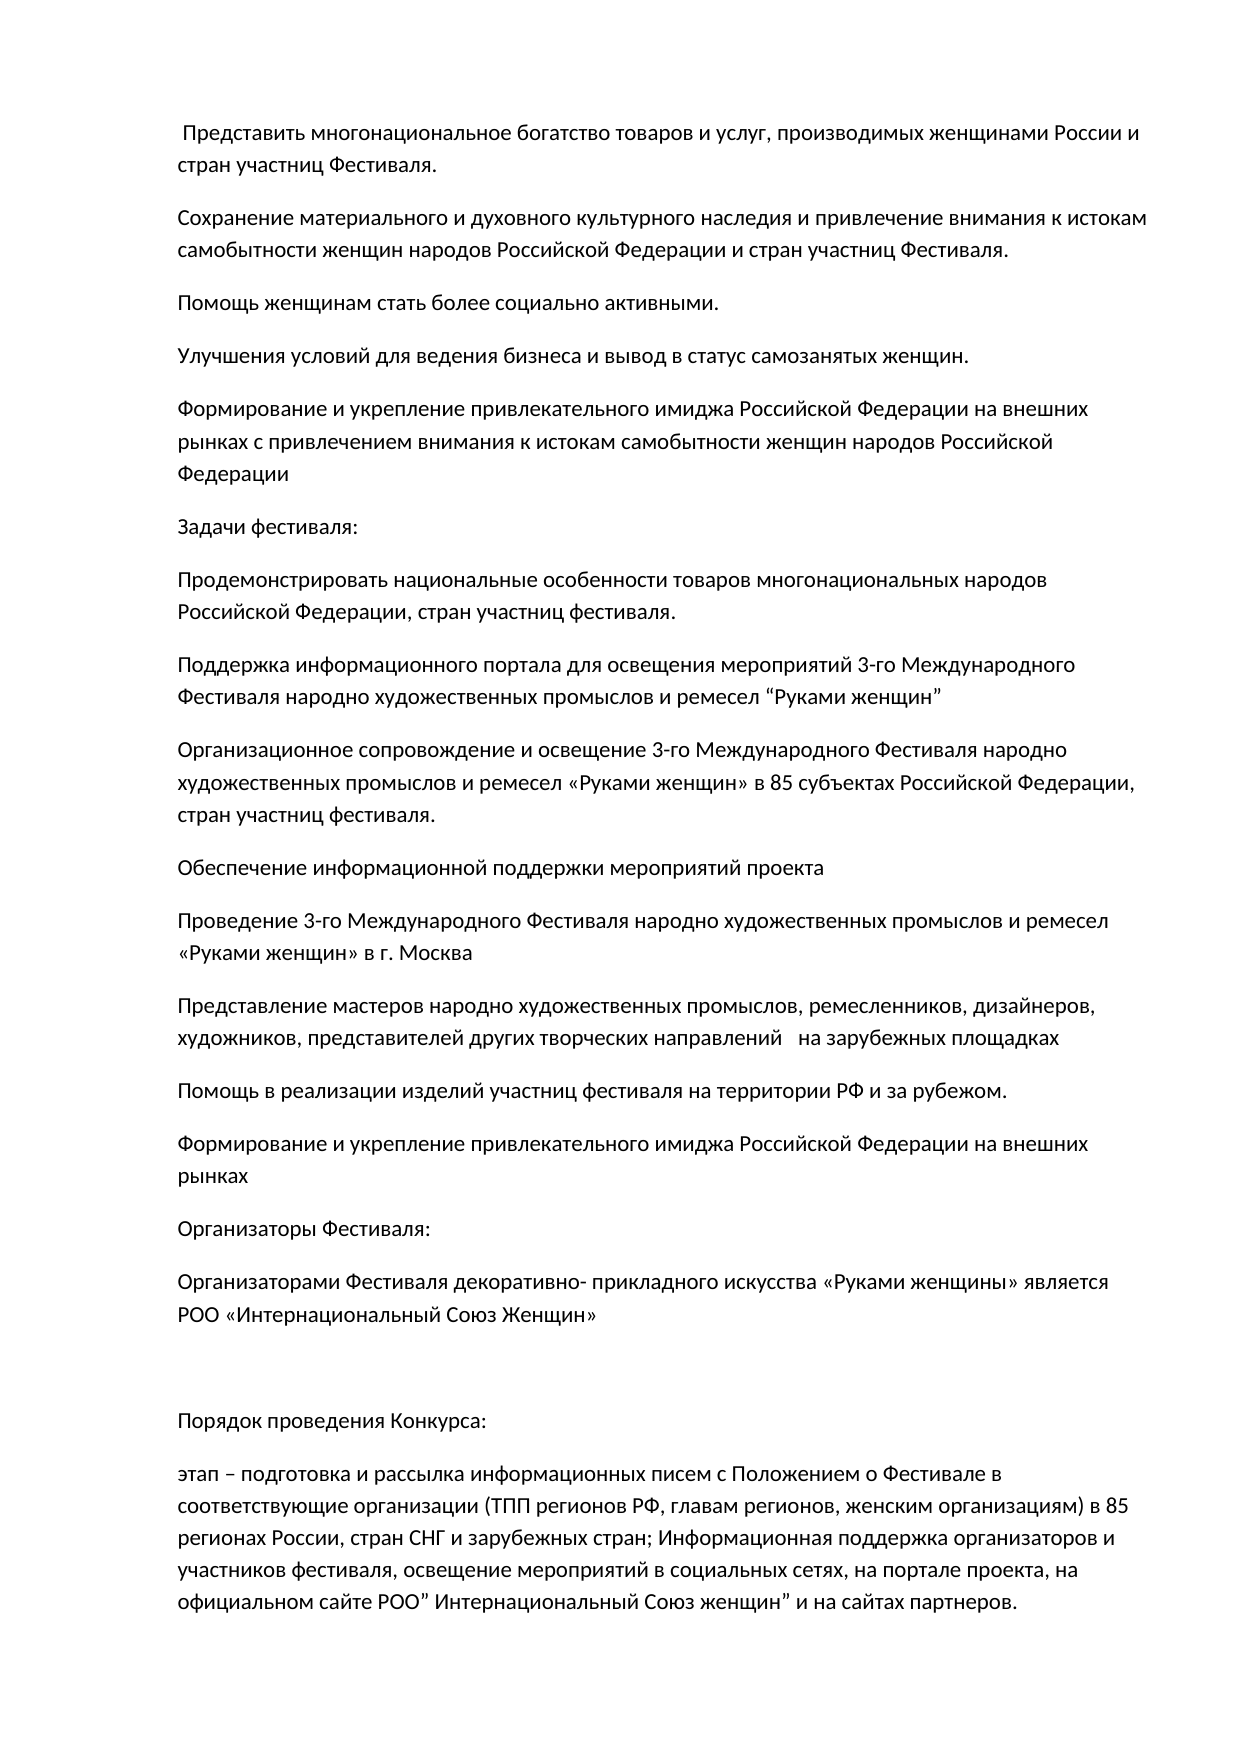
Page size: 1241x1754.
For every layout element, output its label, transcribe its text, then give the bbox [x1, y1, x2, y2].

text Задачи фестиваля: [177, 512, 1152, 540]
text Проведение 3-го Международного Фестиваля народно художественных промыслов и ремесел «Руками женщин» в г. Москва [177, 906, 1152, 966]
text Улучшения условий для ведения бизнеса и вывод в статус самозанятых женщин. [177, 342, 1152, 369]
text Представление мастеров народно художественных промыслов, ремесленников, дизайнеров, художников, представителей других творческих направлений на зарубежных площадках [177, 991, 1152, 1051]
text Продемонстрировать национальные особенности товаров многонациональных народов Российской Федерации, стран участниц фестиваля. [177, 565, 1152, 625]
text Организаторы Фестиваля: [177, 1214, 1152, 1242]
text Формирование и укрепление привлекательного имиджа Российской Федерации на внешних рынках [177, 1129, 1152, 1189]
text Сохранение материального и духовного культурного наследия и привлечение внимания к истокам самобытности женщин народов Российской Федерации и стран участниц Фестиваля. [177, 203, 1152, 263]
text Обеспечение информационной поддержки мероприятий проекта [177, 853, 1152, 881]
text Поддержка информационного портала для освещения мероприятий 3-го Международного Фестиваля народно художественных промыслов и ремесел “Руками женщин” [177, 650, 1152, 710]
text Порядок проведения Конкурса: [177, 1406, 1152, 1434]
text Формирование и укрепление привлекательного имиджа Российской Федерации на внешних рынках с привлечением внимания к истокам самобытности женщин народов Российской Федерации [177, 394, 1152, 487]
text Помощь в реализации изделий участниц фестиваля на территории РФ и за рубежом. [177, 1076, 1152, 1104]
text Представить многонациональное богатство товаров и услуг, производимых женщинами России и стран участниц Фестиваля. [177, 118, 1152, 178]
text Помощь женщинам стать более социально активными. [177, 288, 1152, 317]
text Организаторами Фестиваля декоративно- прикладного искусства «Руками женщины» является РОО «Интернациональный Союз Женщин» [177, 1267, 1152, 1328]
text Организационное сопровождение и освещение 3-го Международного Фестиваля народно художественных промыслов и ремесел «Руками женщин» в 85 субъектах Российской Федерации, стран участниц фестиваля. [177, 735, 1152, 828]
text этап – подготовка и рассылка информационных писем с Положением о Фестивале в соответствующие организации (ТПП регионов РФ, главам регионов, женским организациям) в 85 регионах России, стран СНГ и зарубежных стран; Информационная поддержка организаторов и участников фестиваля, освещение мероприятий в социальных сетях, на портале проекта, на официальном сайте РОО” Интернациональный Союз женщин” и на сайтах партнеров. [177, 1459, 1152, 1616]
